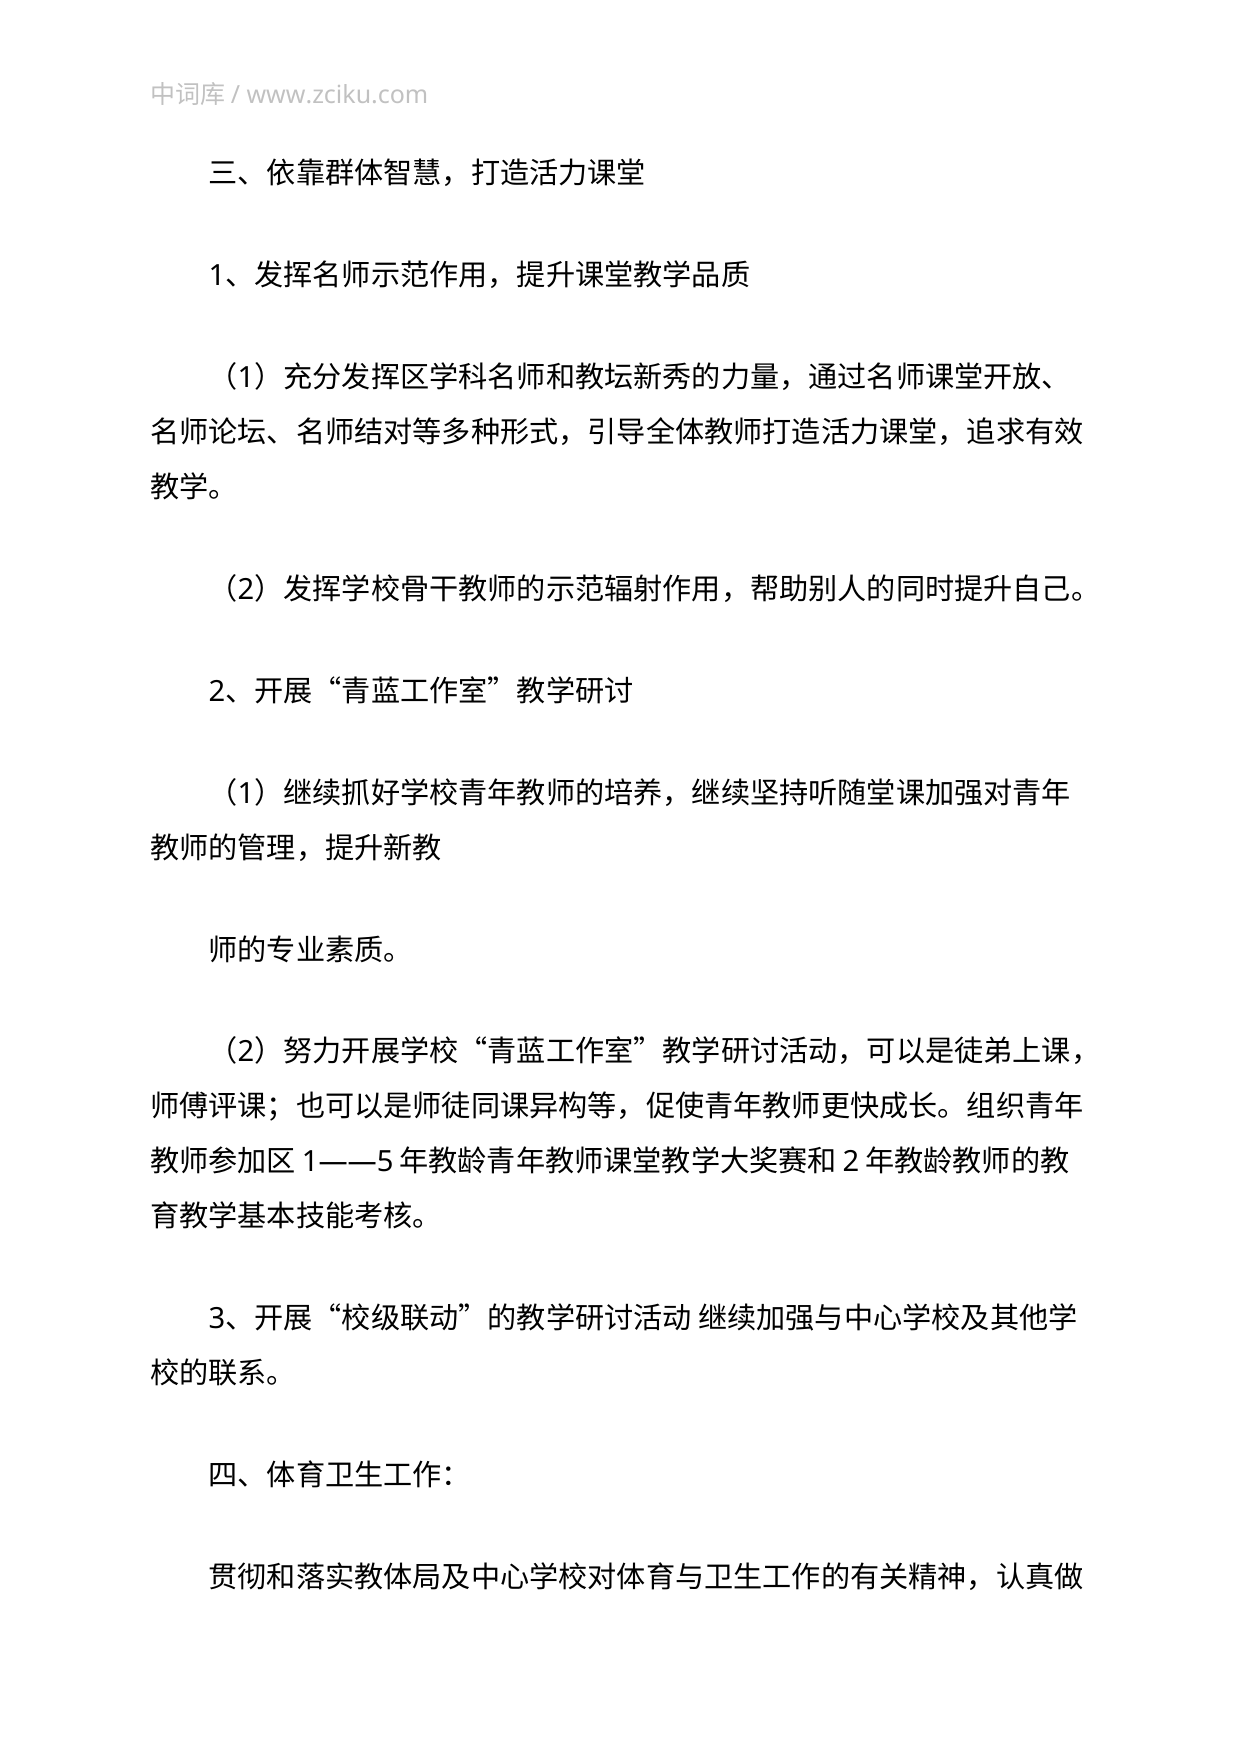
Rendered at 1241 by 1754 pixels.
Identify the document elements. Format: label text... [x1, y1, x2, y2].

text 四、体育卫生工作： [150, 1451, 1090, 1494]
text （1）充分发挥区学科名师和教坛新秀的力量，通过名师课堂开放、名师论坛、名师结对等多种形式，引导全体教师打造活力课堂，追求有效教学。 [150, 354, 1090, 506]
text （2）发挥学校骨干教师的示范辐射作用，帮助别人的同时提升自己。 [150, 565, 1090, 608]
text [150, 1553, 1090, 1595]
text 师的专业素质。 [150, 926, 1090, 968]
text （2）努力开展学校“青蓝工作室”教学研讨活动，可以是徒弟上课，师傅评课；也可以是师徒同课异构等，促使青年教师更快成长。组织青年教师参加区1——5年教龄青年教师课堂教学大奖赛和2年教龄教师的教育教学基本技能考核。 [150, 1028, 1090, 1235]
text 三、依靠群体智慧，打造活力课堂 [150, 150, 1090, 192]
text 2、开展“青蓝工作室”教学研讨 [150, 667, 1090, 710]
text 1、发挥名师示范作用，提升课堂教学品质 [150, 252, 1090, 294]
text （1）继续抓好学校青年教师的培养，继续坚持听随堂课加强对青年教师的管理，提升新教 [150, 769, 1090, 867]
text 3、开展“校级联动”的教学研讨活动 继续加强与中心学校及其他学校的联系。 [150, 1294, 1090, 1392]
